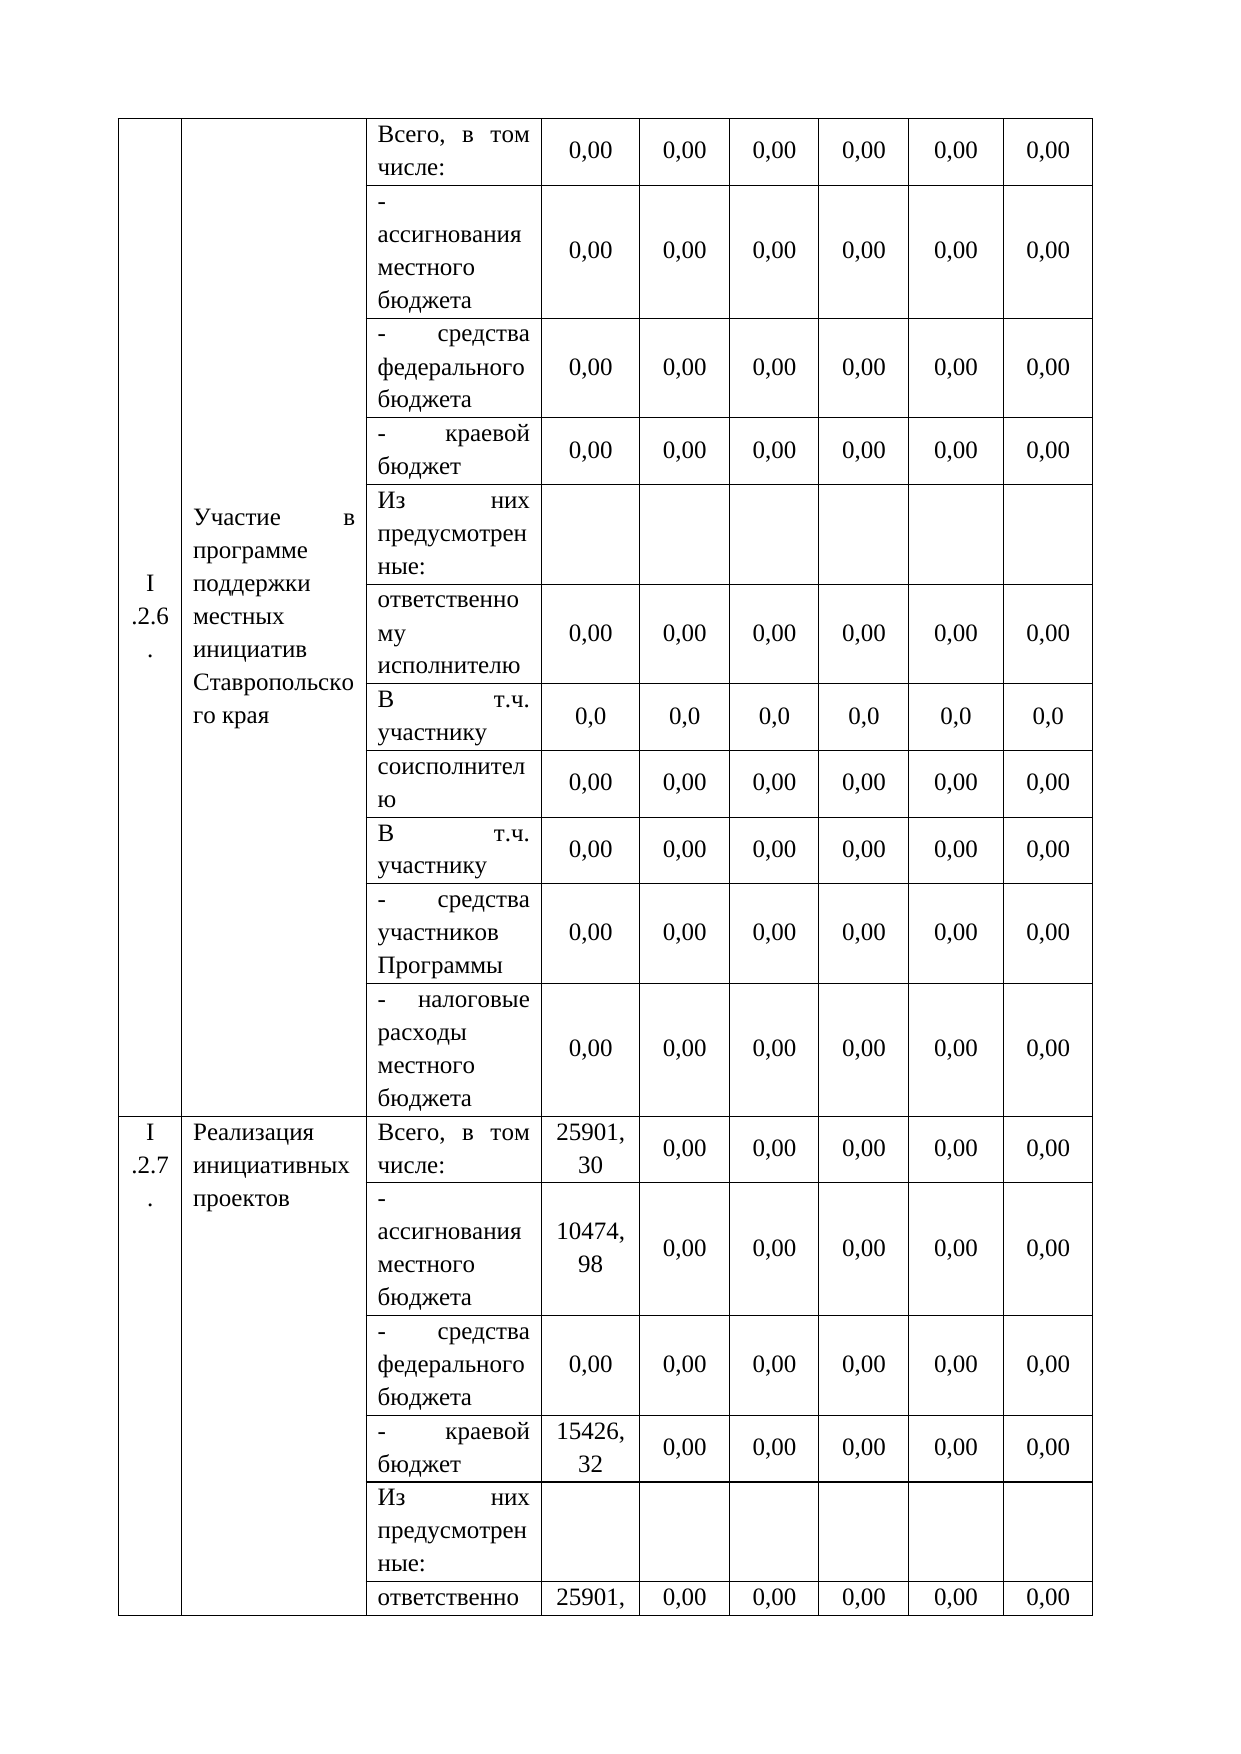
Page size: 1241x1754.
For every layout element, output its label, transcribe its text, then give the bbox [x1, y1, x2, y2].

table_cell - краевой бюджет [367, 1416, 541, 1481]
table_cell 0,00 [730, 319, 818, 417]
table_cell 0,00 [819, 119, 908, 185]
table_cell 0,00 [909, 884, 1003, 983]
table_cell 0,00 [542, 119, 639, 185]
table_cell 0,00 [640, 884, 729, 983]
table_cell [542, 1483, 639, 1581]
table_cell Участие в программе поддержки местных инициатив Ставропольского края [182, 119, 366, 1116]
table_cell 0,00 [819, 319, 908, 417]
table_cell Из них предусмотренные: [367, 1483, 541, 1581]
table_cell 0,0 [730, 684, 818, 750]
table_cell 0,00 [909, 1117, 1003, 1182]
table_cell 0,00 [819, 1117, 908, 1182]
table_cell 0,00 [640, 1582, 729, 1615]
table_cell 0,00 [819, 751, 908, 817]
table_cell Всего, в том числе: [367, 119, 541, 185]
table_cell 0,00 [1004, 319, 1092, 417]
table_cell 0,0 [542, 684, 639, 750]
table_cell 0,00 [909, 585, 1003, 683]
table_cell 0,00 [819, 1316, 908, 1415]
table_cell [819, 1483, 908, 1581]
table_cell 0,00 [730, 585, 818, 683]
table_cell 0,00 [909, 818, 1003, 883]
table_cell - ассигнования местного бюджета [367, 186, 541, 317]
table_cell 0,00 [909, 984, 1003, 1116]
table_cell 0,00 [819, 884, 908, 983]
table_cell 0,00 [1004, 1183, 1092, 1315]
table_cell 0,00 [1004, 1117, 1092, 1182]
table_cell Реализация инициативных проектов [182, 1117, 366, 1615]
table_cell ответственному исполнителю [367, 585, 541, 683]
table_cell 0,0 [1004, 684, 1092, 750]
table_cell 0,00 [819, 1582, 908, 1615]
table_cell 0,00 [640, 1117, 729, 1182]
table_cell 0,00 [909, 1582, 1003, 1615]
table_cell 0,00 [640, 818, 729, 883]
table_cell 0,00 [819, 186, 908, 317]
table_cell [819, 485, 908, 583]
table_cell I.2.7. [119, 1117, 181, 1615]
table_cell 0,00 [640, 1416, 729, 1481]
table_cell 0,00 [730, 818, 818, 883]
table_cell 0,00 [542, 418, 639, 484]
table_cell 0,00 [640, 1316, 729, 1415]
table_cell Из них предусмотренные: [367, 485, 541, 583]
table_cell [1004, 1483, 1092, 1581]
table_cell 0,00 [1004, 418, 1092, 484]
table_cell 0,00 [909, 319, 1003, 417]
table_cell 0,00 [1004, 1582, 1092, 1615]
table_cell 0,0 [819, 684, 908, 750]
table_cell 0,00 [640, 984, 729, 1116]
table_cell 0,00 [909, 751, 1003, 817]
table_cell 0,00 [640, 186, 729, 317]
table_cell [640, 1483, 729, 1581]
table_cell 0,00 [1004, 585, 1092, 683]
table_cell 10474,98 [542, 1183, 639, 1315]
table_cell 0,00 [1004, 119, 1092, 185]
table_cell 0,00 [730, 1416, 818, 1481]
table_cell 0,00 [640, 418, 729, 484]
table_cell 0,00 [909, 1416, 1003, 1481]
table_cell 0,00 [730, 1582, 818, 1615]
table_cell 0,00 [1004, 1316, 1092, 1415]
table_cell - краевой бюджет [367, 418, 541, 484]
table_cell 0,00 [1004, 186, 1092, 317]
table_cell I.2.6. [119, 119, 181, 1116]
table_cell [640, 485, 729, 583]
table_cell 0,00 [1004, 751, 1092, 817]
table_cell 0,00 [730, 751, 818, 817]
table_cell 0,00 [542, 585, 639, 683]
table_cell 0,00 [909, 186, 1003, 317]
table_cell [542, 485, 639, 583]
table_cell [730, 485, 818, 583]
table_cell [367, 1582, 541, 1615]
table_cell 0,00 [1004, 984, 1092, 1116]
table_cell 0,00 [1004, 884, 1092, 983]
table_cell - средства федерального бюджета [367, 319, 541, 417]
table_cell 15426,32 [542, 1416, 639, 1481]
table_cell - средства федерального бюджета [367, 1316, 541, 1415]
table_cell - средства участников Программы [367, 884, 541, 983]
table_cell [1004, 485, 1092, 583]
table_cell 0,00 [819, 818, 908, 883]
table_cell 25901,30 [542, 1582, 639, 1615]
table_cell 0,00 [542, 884, 639, 983]
table_cell 0,00 [909, 418, 1003, 484]
table_cell 0,00 [819, 1183, 908, 1315]
table_cell 0,00 [909, 119, 1003, 185]
table_cell - ассигнования местного бюджета [367, 1183, 541, 1315]
table_cell - налоговые расходы местного бюджета [367, 984, 541, 1116]
table_cell 0,00 [542, 186, 639, 317]
table_cell 0,00 [640, 585, 729, 683]
table_cell 25901,30 [542, 1117, 639, 1182]
table_cell 0,0 [640, 684, 729, 750]
table_cell 0,00 [640, 1183, 729, 1315]
table_cell 0,00 [730, 884, 818, 983]
table_cell 0,00 [730, 1316, 818, 1415]
table_cell 0,00 [542, 751, 639, 817]
table_cell [730, 1483, 818, 1581]
table_cell [909, 1483, 1003, 1581]
table_cell 0,00 [730, 984, 818, 1116]
table_cell 0,00 [909, 1183, 1003, 1315]
table_cell 0,00 [730, 1183, 818, 1315]
table_cell 0,00 [542, 319, 639, 417]
table_cell 0,00 [542, 818, 639, 883]
table_cell В т.ч. участнику [367, 684, 541, 750]
table_cell 0,00 [730, 1117, 818, 1182]
table_cell 0,00 [819, 585, 908, 683]
table_cell 0,0 [909, 684, 1003, 750]
table_cell [909, 485, 1003, 583]
table_cell 0,00 [730, 418, 818, 484]
table_cell 0,00 [640, 751, 729, 817]
table_cell 0,00 [909, 1316, 1003, 1415]
table_cell соисполнителю [367, 751, 541, 817]
table_cell 0,00 [1004, 818, 1092, 883]
table_cell В т.ч. участнику [367, 818, 541, 883]
table_cell 0,00 [640, 119, 729, 185]
table_cell 0,00 [640, 319, 729, 417]
table_cell 0,00 [730, 186, 818, 317]
table_cell 0,00 [819, 984, 908, 1116]
table_cell Всего, в том числе: [367, 1117, 541, 1182]
table_cell 0,00 [819, 418, 908, 484]
table_cell 0,00 [542, 1316, 639, 1415]
table_cell 0,00 [1004, 1416, 1092, 1481]
table_cell 0,00 [730, 119, 818, 185]
table_cell 0,00 [542, 984, 639, 1116]
table_cell 0,00 [819, 1416, 908, 1481]
